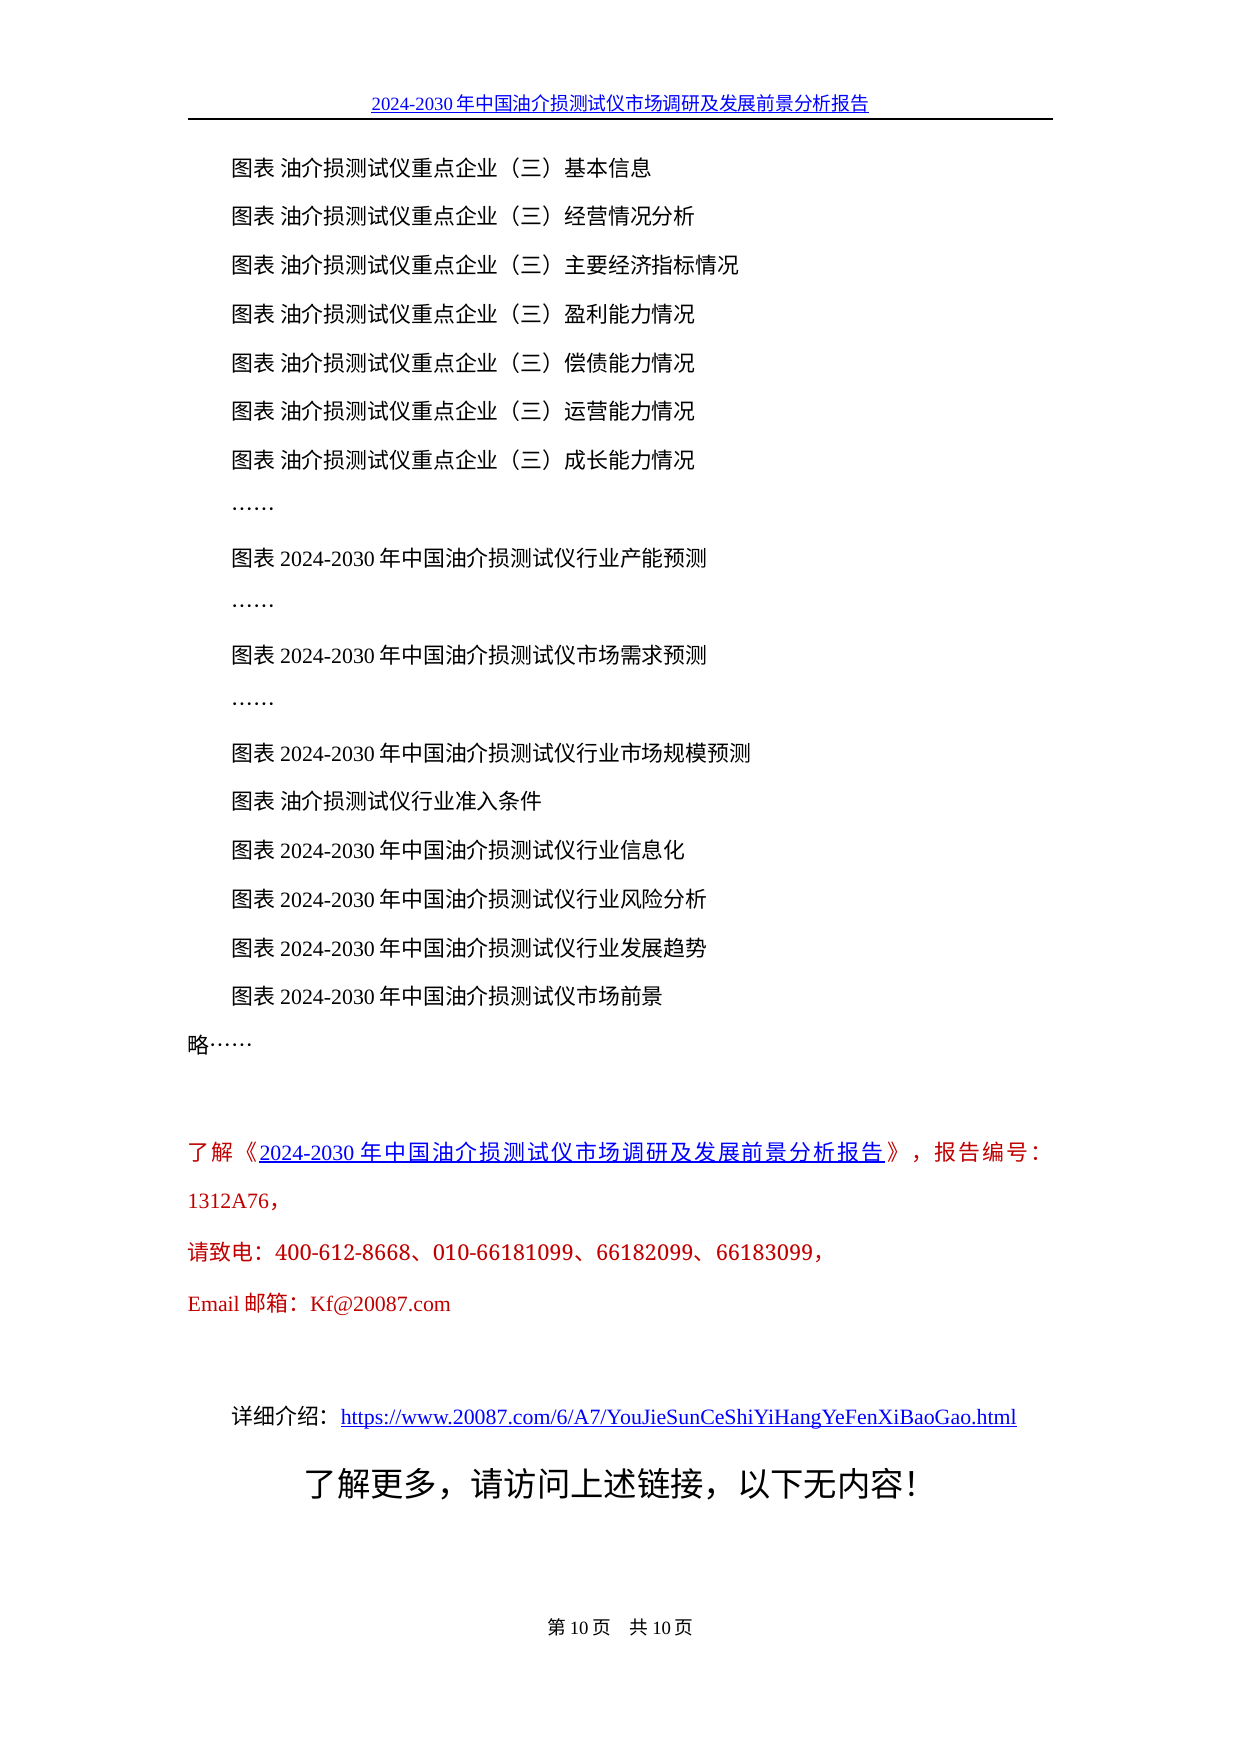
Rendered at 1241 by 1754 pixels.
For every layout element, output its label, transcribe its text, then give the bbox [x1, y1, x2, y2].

text 详细介绍：https://www.20087.com/6/A7/YouJieSunCeShiYiHangYeFenXiBaoGao.html [187, 1399, 1053, 1431]
title 了解更多，请访问上述链接，以下无内容！ [187, 1449, 1053, 1514]
text 了解《2024-2030年中国油介损测试仪市场调研及发展前景分析报告》，报告编号：1312A76， [187, 1134, 1053, 1215]
text Email邮箱：Kf@20087.com [187, 1286, 1053, 1318]
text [187, 150, 1053, 1060]
text 请致电：400-612-8668、010-66181099、66182099、66183099， [187, 1234, 1053, 1267]
